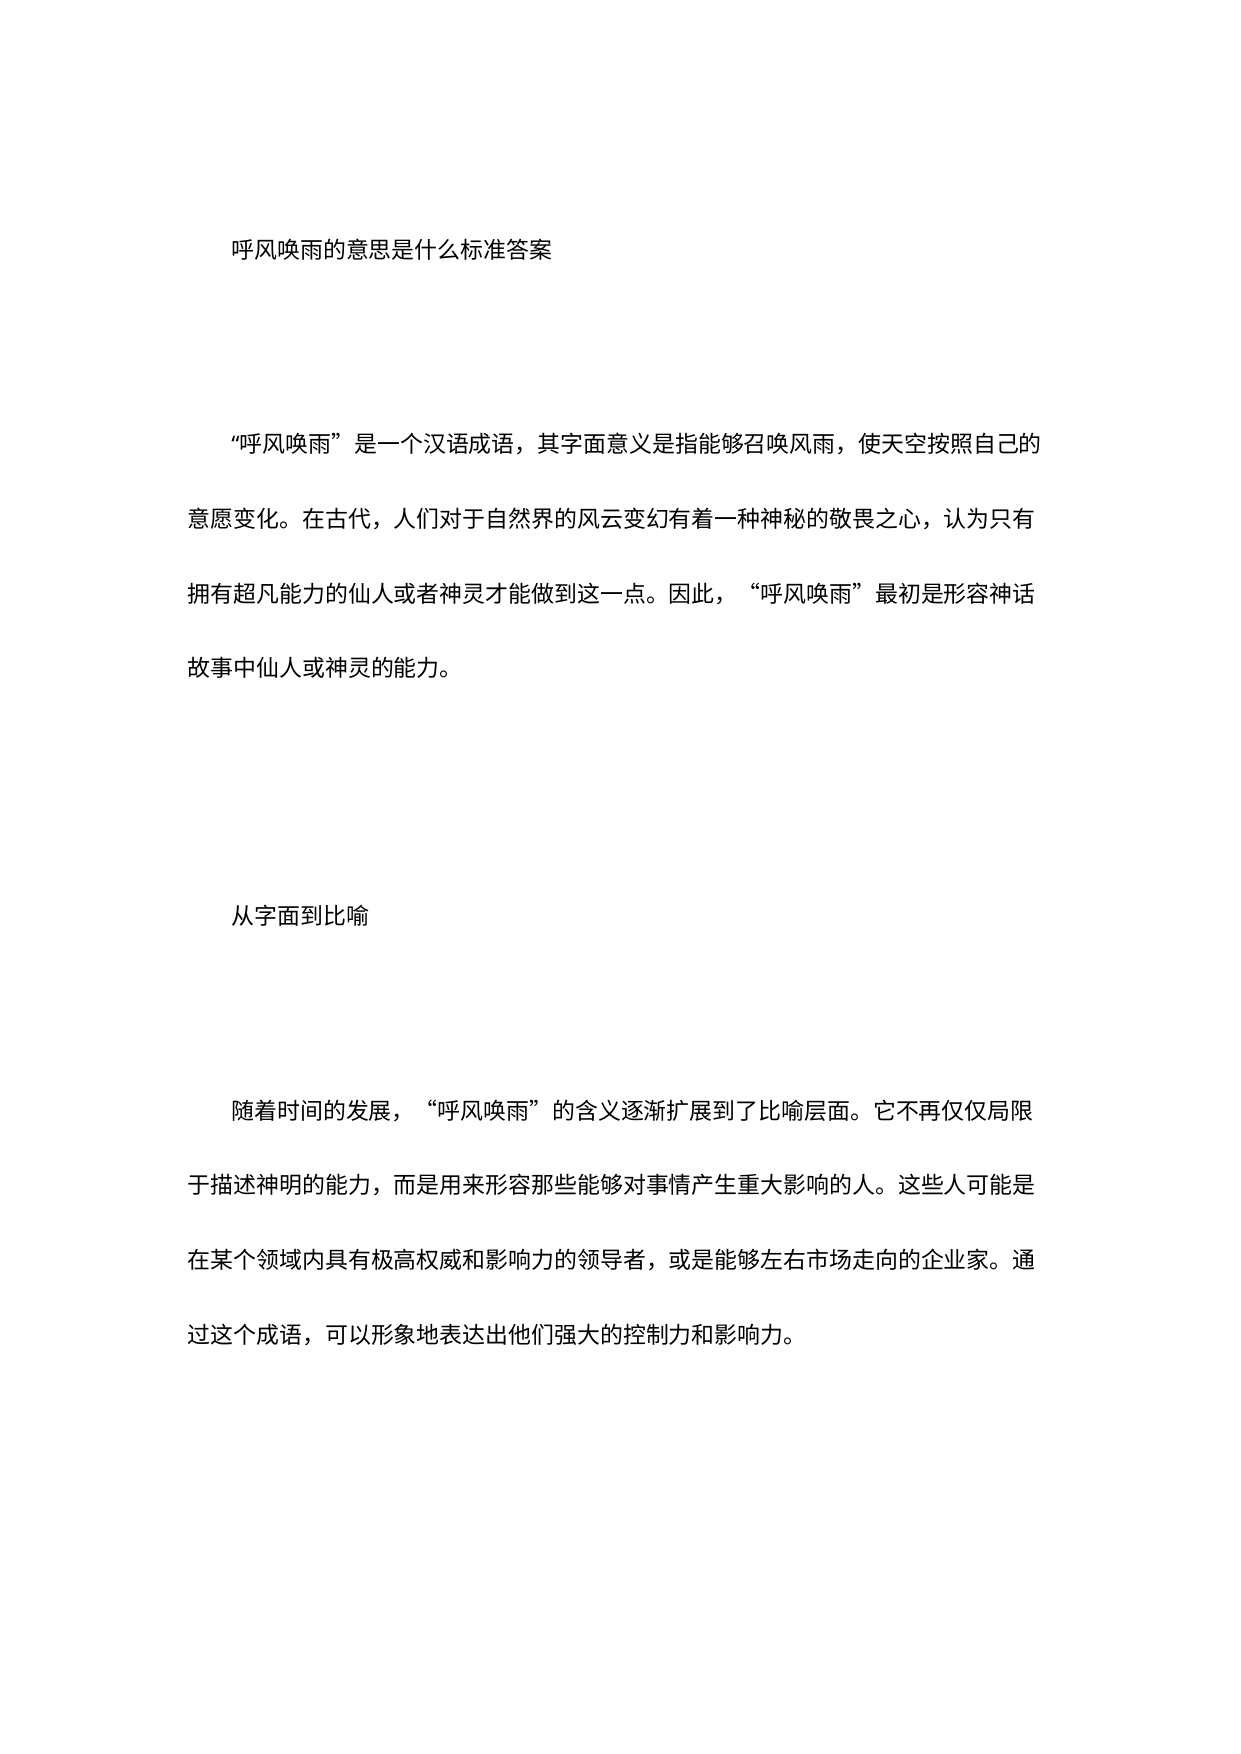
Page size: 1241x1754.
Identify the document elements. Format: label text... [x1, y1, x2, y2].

text 从字面到比喻 [187, 882, 1053, 947]
text 随着时间的发展，“呼风唤雨”的含义逐渐扩展到了比喻层面。它不再仅仅局限于描述神明的能力，而是用来形容那些能够对事情产生重大影响的人。这些人可能是在某个领域内具有极高权威和影响力的领导者，或是能够左右市场走向的企业家。通过这个成语，可以形象地表达出他们强大的控制力和影响力。 [187, 1077, 1053, 1366]
text “呼风唤雨”是一个汉语成语，其字面意义是指能够召唤风雨，使天空按照自己的意愿变化。在古代，人们对于自然界的风云变幻有着一种神秘的敬畏之心，认为只有拥有超凡能力的仙人或者神灵才能做到这一点。因此，“呼风唤雨”最初是形容神话故事中仙人或神灵的能力。 [187, 410, 1053, 699]
text 呼风唤雨的意思是什么标准答案 [187, 216, 1053, 281]
